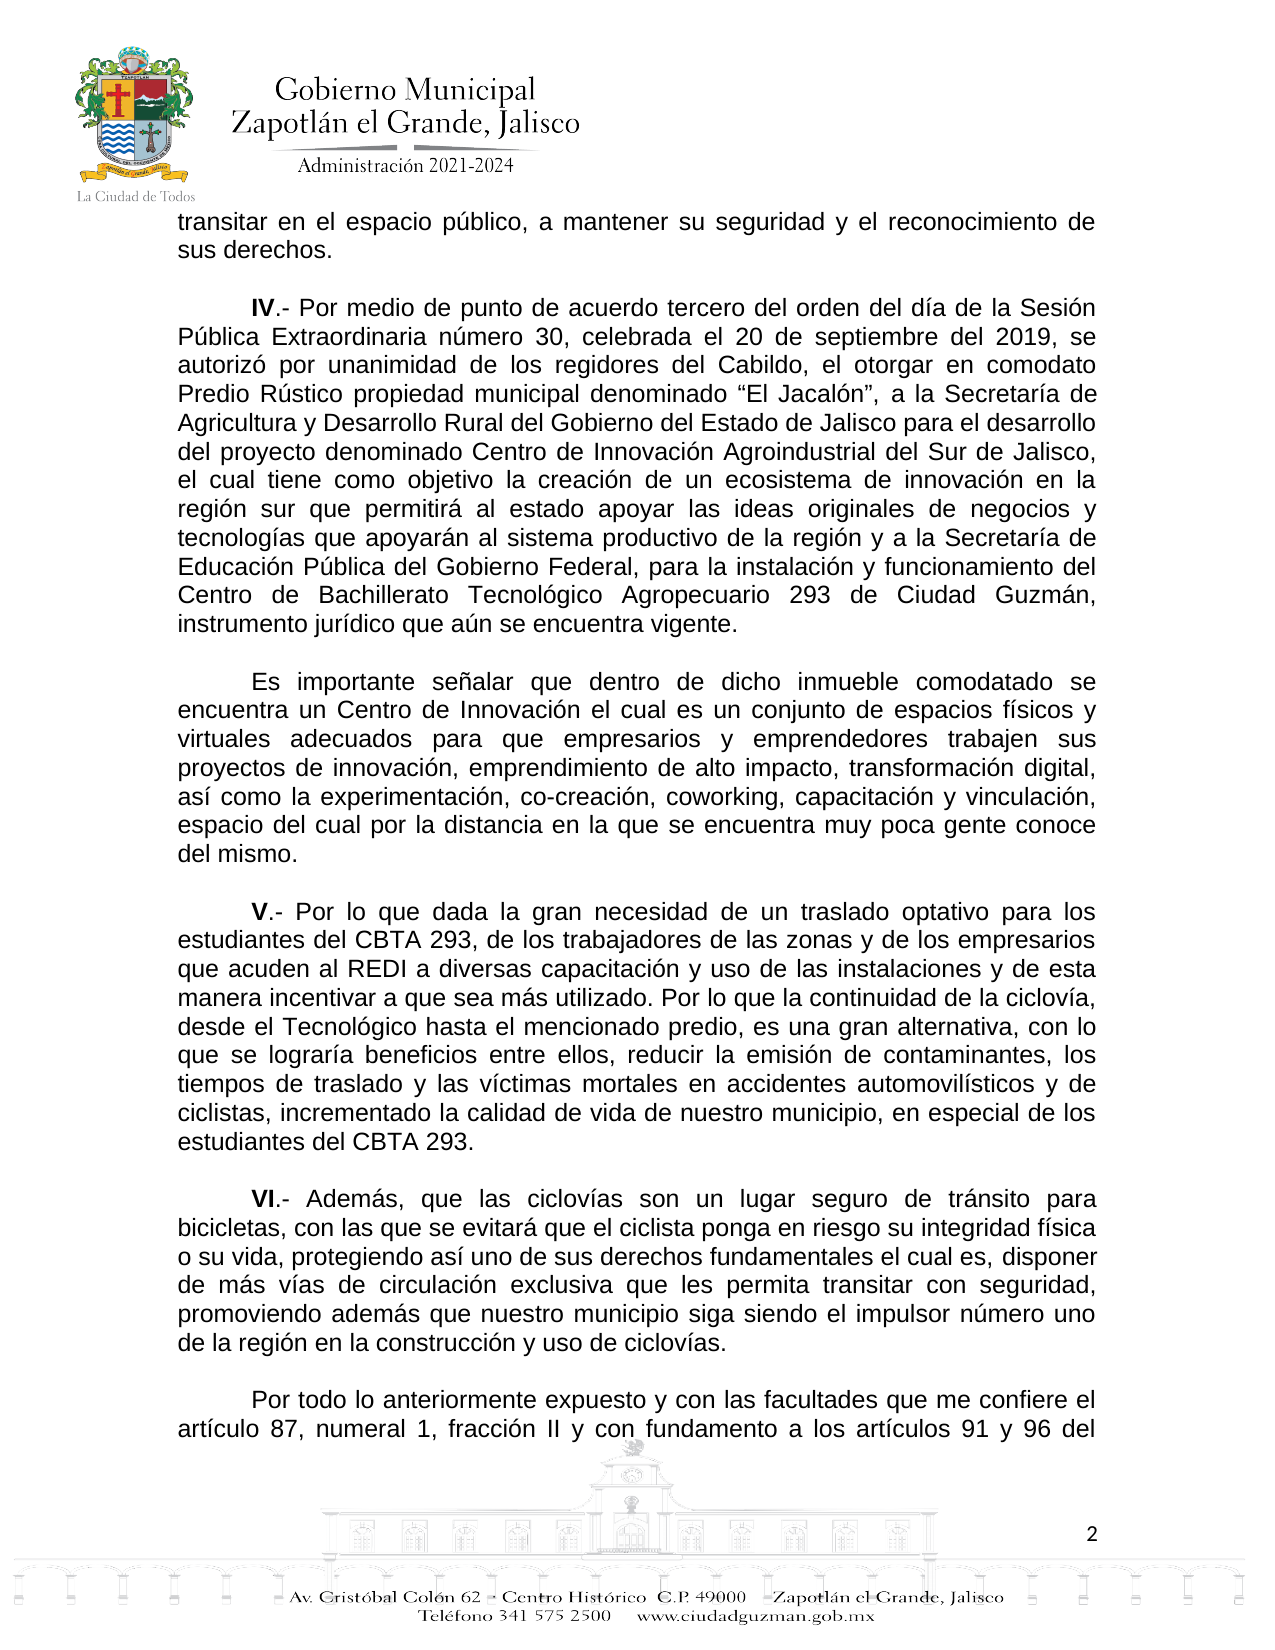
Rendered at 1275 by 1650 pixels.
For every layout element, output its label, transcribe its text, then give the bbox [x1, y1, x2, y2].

text V.- Por lo que dada la gran necesidad de un traslado optativo para los estudiantes del CBTA 293, de los trabajadores de las zonas y de los empresarios que acuden al REDI a diversas capacitación y uso de las instalaciones y de esta manera incentivar a que sea más utilizado. Por lo que la continuidad de la ciclovía, desde el Tecnológico hasta el mencionado predio, es una gran alternativa, con lo que se lograría beneficios entre ellos, reducir la emisión de contaminantes, los tiempos de traslado y las víctimas mortales en accidentes automovilísticos y de ciclistas, incrementado la calidad de vida de nuestro municipio, en especial de los estudiantes del CBTA 293. [177, 897, 1098, 1156]
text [177, 207, 1098, 264]
picture [0, 0, 1272, 257]
text Es importante señalar que dentro de dicho inmueble comodatado se encuentra un Centro de Innovación el cual es un conjunto de espacios físicos y virtuales adecuados para que empresarios y emprendedores trabajen sus proyectos de innovación, emprendimiento de alto impacto, transformación digital, así como la experimentación, co-creación, coworking, capacitación y vinculación, espacio del cual por la distancia en la que se encuentra muy poca gente conoce del mismo. [177, 667, 1098, 868]
text IV.- Por medio de punto de acuerdo tercero del orden del día de la Sesión Pública Extraordinaria número 30, celebrada el 20 de septiembre del 2019, se autorizó por unanimidad de los regidores del Cabildo, el otorgar en comodato Predio Rústico propiedad municipal denominado “El Jacalón”, a la Secretaría de Agricultura y Desarrollo Rural del Gobierno del Estado de Jalisco para el desarrollo del proyecto denominado Centro de Innovación Agroindustrial del Sur de Jalisco, el cual tiene como objetivo la creación de un ecosistema de innovación en la región sur que permitirá al estado apoyar las ideas originales de negocios y tecnologías que apoyarán al sistema productivo de la región y a la Secretaría de Educación Pública del Gobierno Federal, para la instalación y funcionamiento del Centro de Bachillerato Tecnológico Agropecuario 293 de Ciudad Guzmán, instrumento jurídico que aún se encuentra vigente. [177, 293, 1098, 638]
text VI.- Además, que las ciclovías son un lugar seguro de tránsito para bicicletas, con las que se evitará que el ciclista ponga en riesgo su integridad física o su vida, protegiendo así uno de sus derechos fundamentales el cual es, disponer de más vías de circulación exclusiva que les permita transitar con seguridad, promoviendo además que nuestro municipio siga siendo el impulsor número uno de la región en la construcción y uso de ciclovías. [177, 1184, 1098, 1357]
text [177, 1386, 1098, 1443]
picture [0, 1424, 1258, 1639]
